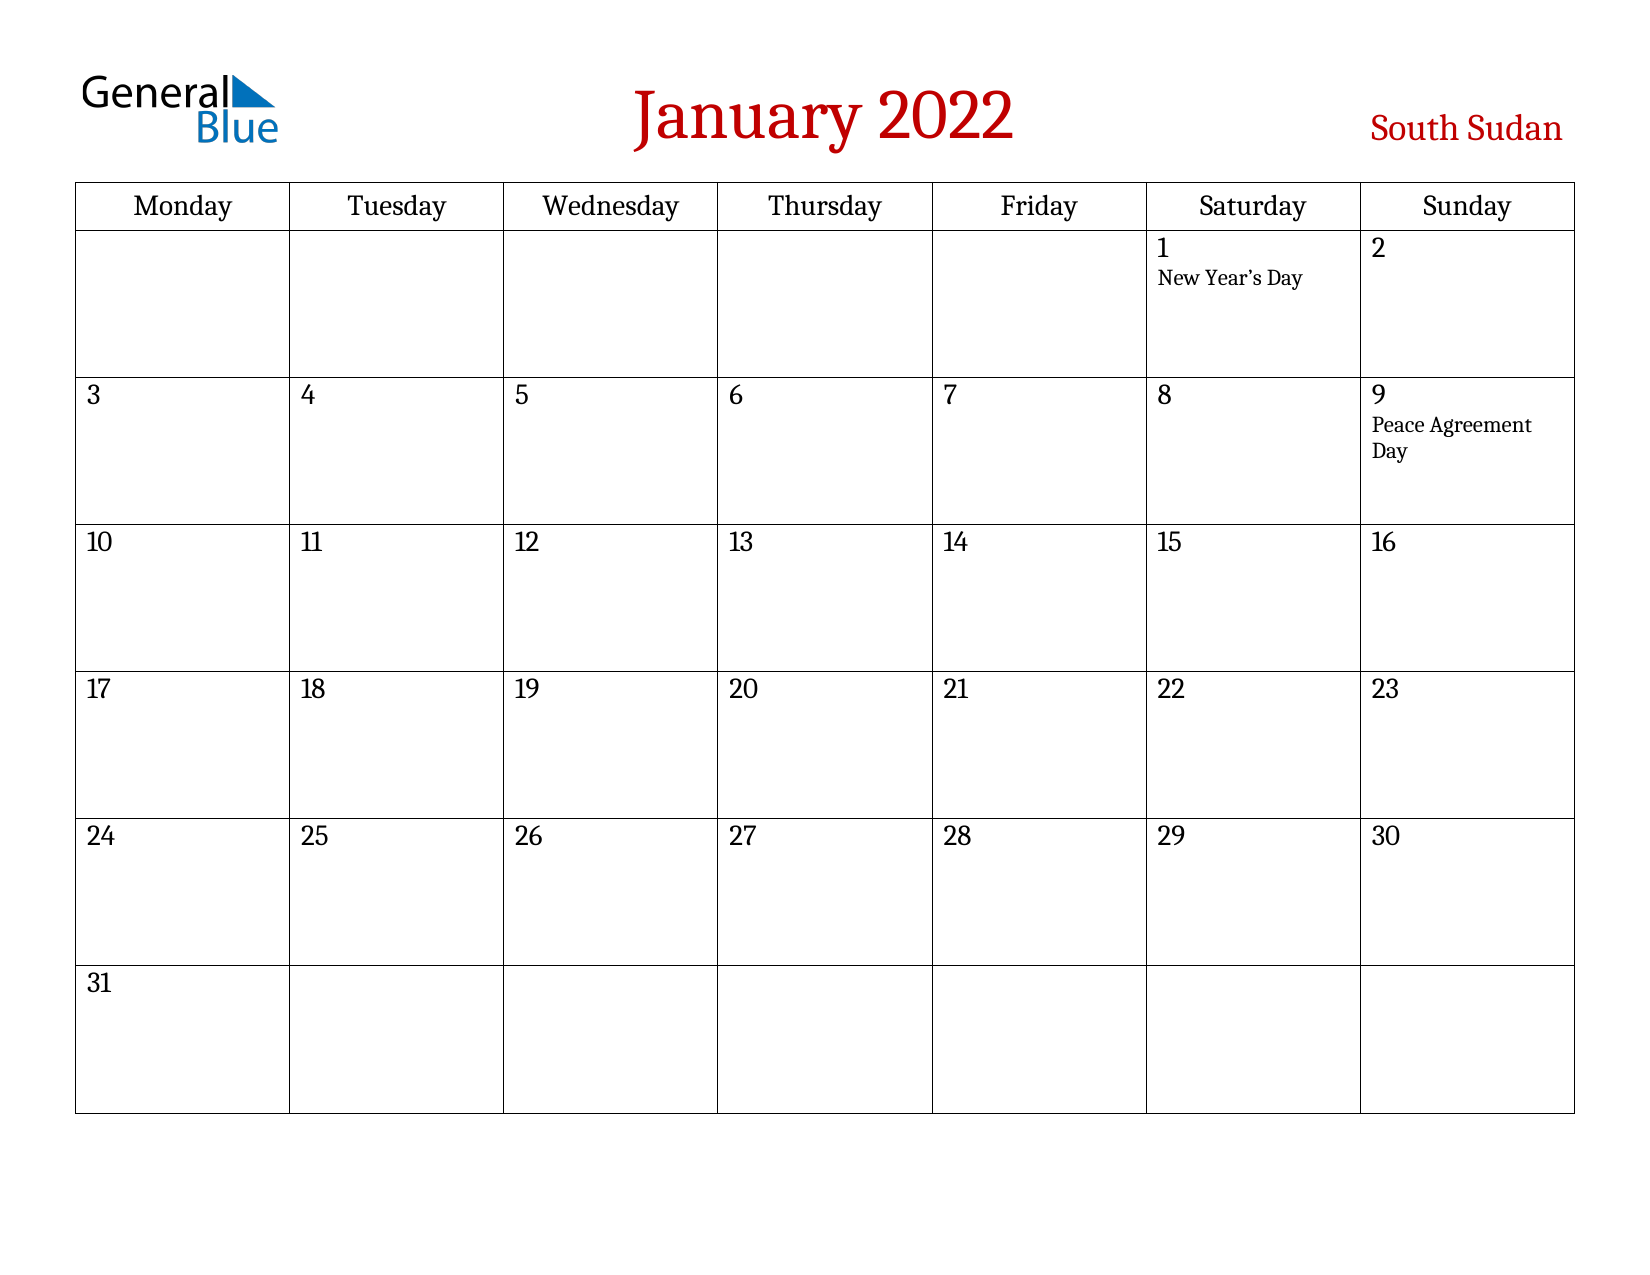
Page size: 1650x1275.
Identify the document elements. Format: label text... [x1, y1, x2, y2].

table_cell [718, 966, 932, 1000]
table_cell [933, 966, 1146, 1000]
table_cell 16 [1361, 525, 1574, 559]
table_cell 21 [933, 672, 1146, 706]
table_cell 28 [933, 819, 1146, 853]
table_cell 22 [1147, 672, 1360, 706]
table_cell 9 [1361, 378, 1574, 412]
table_cell [290, 853, 503, 965]
table_cell [76, 1000, 289, 1112]
table_cell [504, 853, 717, 965]
table_cell [1361, 853, 1574, 965]
table_cell New Year’s Day [1147, 265, 1360, 377]
picture [82, 75, 278, 143]
table_cell [933, 412, 1146, 524]
table_cell [504, 559, 717, 671]
table_cell 6 [718, 378, 932, 412]
table_cell [718, 231, 932, 264]
table_cell 3 [76, 378, 289, 412]
table_cell [290, 231, 503, 264]
table_cell [718, 265, 932, 377]
table_cell 13 [718, 525, 932, 559]
table_cell [1147, 853, 1360, 965]
table_cell 7 [933, 378, 1146, 412]
table_cell 26 [504, 819, 717, 853]
table_cell [718, 706, 932, 818]
table_cell [1147, 1000, 1360, 1112]
table_cell [1147, 559, 1360, 671]
table_cell [290, 412, 503, 524]
table_cell 23 [1361, 672, 1574, 706]
table_cell Peace Agreement Day [1361, 412, 1574, 524]
table_cell [1147, 966, 1360, 1000]
table_cell 30 [1361, 819, 1574, 853]
table_cell [718, 412, 932, 524]
table_cell [504, 1000, 717, 1112]
table_cell [1361, 559, 1574, 671]
table_header [76, 75, 503, 182]
table_cell [718, 853, 932, 965]
table_cell [290, 1000, 503, 1112]
table_cell [933, 706, 1146, 818]
table_cell [504, 231, 717, 264]
table_cell [933, 265, 1146, 377]
table_cell [504, 412, 717, 524]
table_cell 17 [76, 672, 289, 706]
table_cell [718, 559, 932, 671]
table_cell Wednesday [504, 183, 717, 230]
table_cell 19 [504, 672, 717, 706]
table_cell [933, 559, 1146, 671]
table_cell 18 [290, 672, 503, 706]
table_cell [1361, 265, 1574, 377]
table_cell 20 [718, 672, 932, 706]
table_cell [1361, 1000, 1574, 1112]
table_cell 25 [290, 819, 503, 853]
table_cell [933, 231, 1146, 264]
table_cell [290, 265, 503, 377]
table_cell Tuesday [290, 183, 503, 230]
table_cell [76, 231, 289, 264]
table_cell 15 [1147, 525, 1360, 559]
table_cell 10 [76, 525, 289, 559]
table_cell 27 [718, 819, 932, 853]
table_cell 11 [290, 525, 503, 559]
table_cell [504, 706, 717, 818]
table_cell [290, 706, 503, 818]
table_cell 4 [290, 378, 503, 412]
table_cell [504, 265, 717, 377]
table_cell [933, 1000, 1146, 1112]
table_cell [504, 966, 717, 1000]
table_cell [76, 412, 289, 524]
table_cell 14 [933, 525, 1146, 559]
table_cell [718, 1000, 932, 1112]
table_cell 29 [1147, 819, 1360, 853]
table_cell 31 [76, 966, 289, 1000]
table_cell Friday [933, 183, 1146, 230]
table_cell 5 [504, 378, 717, 412]
table_cell [76, 706, 289, 818]
table_cell [76, 853, 289, 965]
table_cell [290, 559, 503, 671]
table_cell Saturday [1147, 183, 1360, 230]
table_cell [76, 559, 289, 671]
table_cell [1361, 966, 1574, 1000]
table_cell 8 [1147, 378, 1360, 412]
table_cell [1147, 412, 1360, 524]
table_header January 2022 [504, 75, 1146, 182]
table_cell Sunday [1361, 183, 1574, 230]
table_cell [933, 853, 1146, 965]
table_cell [1147, 706, 1360, 818]
table_cell 24 [76, 819, 289, 853]
table_cell 12 [504, 525, 717, 559]
table_cell [1361, 706, 1574, 818]
table_header South Sudan [1146, 75, 1574, 182]
table_cell [76, 265, 289, 377]
table_cell 1 [1147, 231, 1360, 264]
table_cell Thursday [718, 183, 932, 230]
table_cell Monday [76, 183, 289, 230]
table_cell 2 [1361, 231, 1574, 264]
table_cell [290, 966, 503, 1000]
